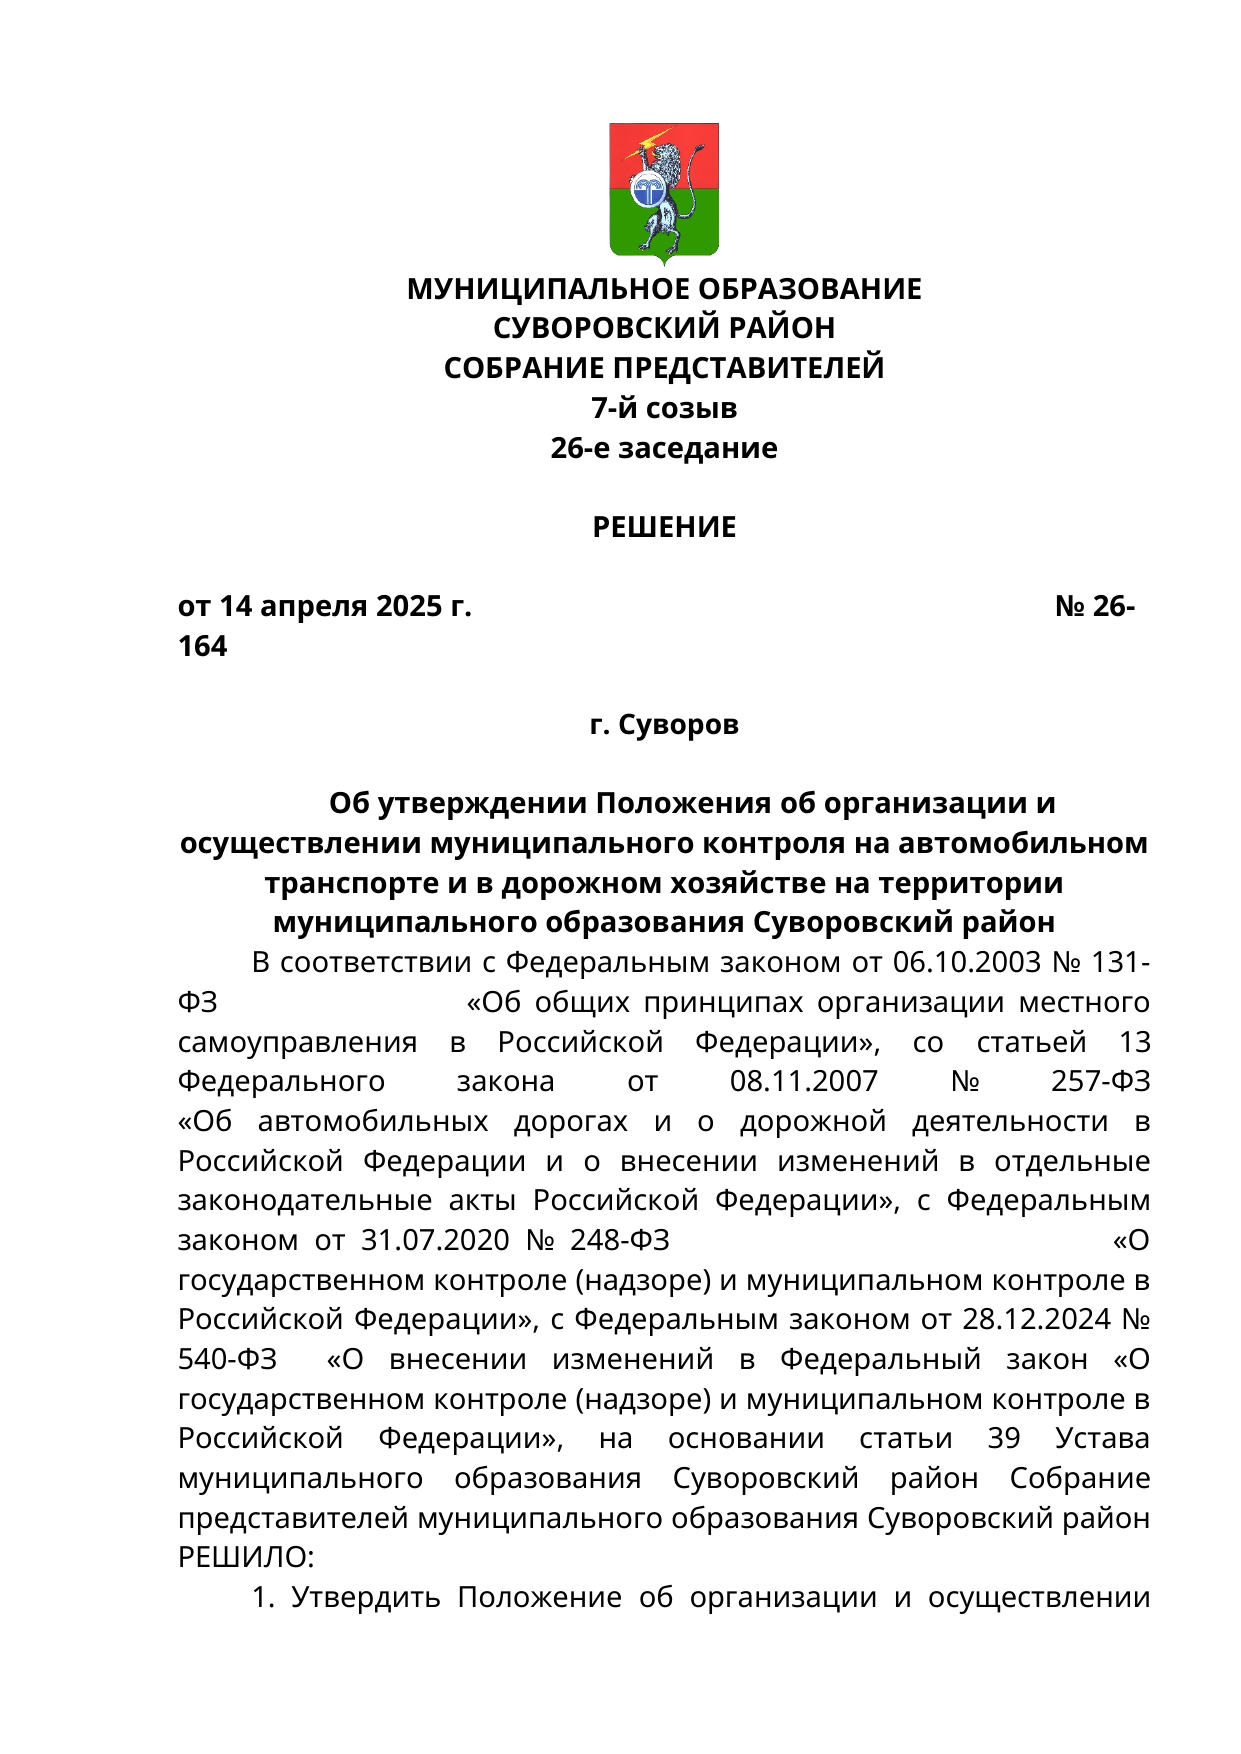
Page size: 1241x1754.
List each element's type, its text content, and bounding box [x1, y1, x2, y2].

text Об утверждении Положения об организации и осуществлении муниципального контроля на автомобильном транспорте и в дорожном хозяйстве на территории муниципального образования Суворовский район [177, 783, 1152, 941]
text СУВОРОВСКИЙ РАЙОН [177, 308, 1152, 347]
title В соответствии с Федеральным законом от 06.10.2003 № 131-ФЗ «Об общих принципах организации местного самоуправления в Российской Федерации», со статьей 13 Федерального закона от 08.11.2007 № 257-ФЗ «Об автомобильных дорогах и о дорожной деятельности в Российской Федерации и о внесении изменений в отдельные законодательные акты Российской Федерации», с Федеральным законом от 31.07.2020 № 248-ФЗ «О государственном контроле (надзоре) и муниципальном контроле в Российской Федерации», с Федеральным законом от 28.12.2024 № 540-ФЗ «О внесении изменений в Федеральный закон «О государственном контроле (надзоре) и муниципальном контроле в Российской Федерации», на основании статьи 39 Устава муниципального образования Суворовский район Собрание представителей муниципального образования Суворовский район РЕШИЛО: [177, 941, 1152, 1576]
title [177, 1576, 1152, 1616]
text г. Суворов [177, 705, 1152, 743]
text СОБРАНИЕ ПРЕДСТАВИТЕЛЕЙ [177, 347, 1152, 387]
text РЕШЕНИЕ [177, 506, 1152, 546]
text от 14 апреля 2025 г. № 26-164 [177, 586, 1152, 665]
text 7-й созыв [177, 387, 1152, 427]
picture [605, 118, 724, 269]
text 26-е заседание [177, 427, 1152, 467]
text МУНИЦИПАЛЬНОЕ ОБРАЗОВАНИЕ [177, 268, 1152, 308]
